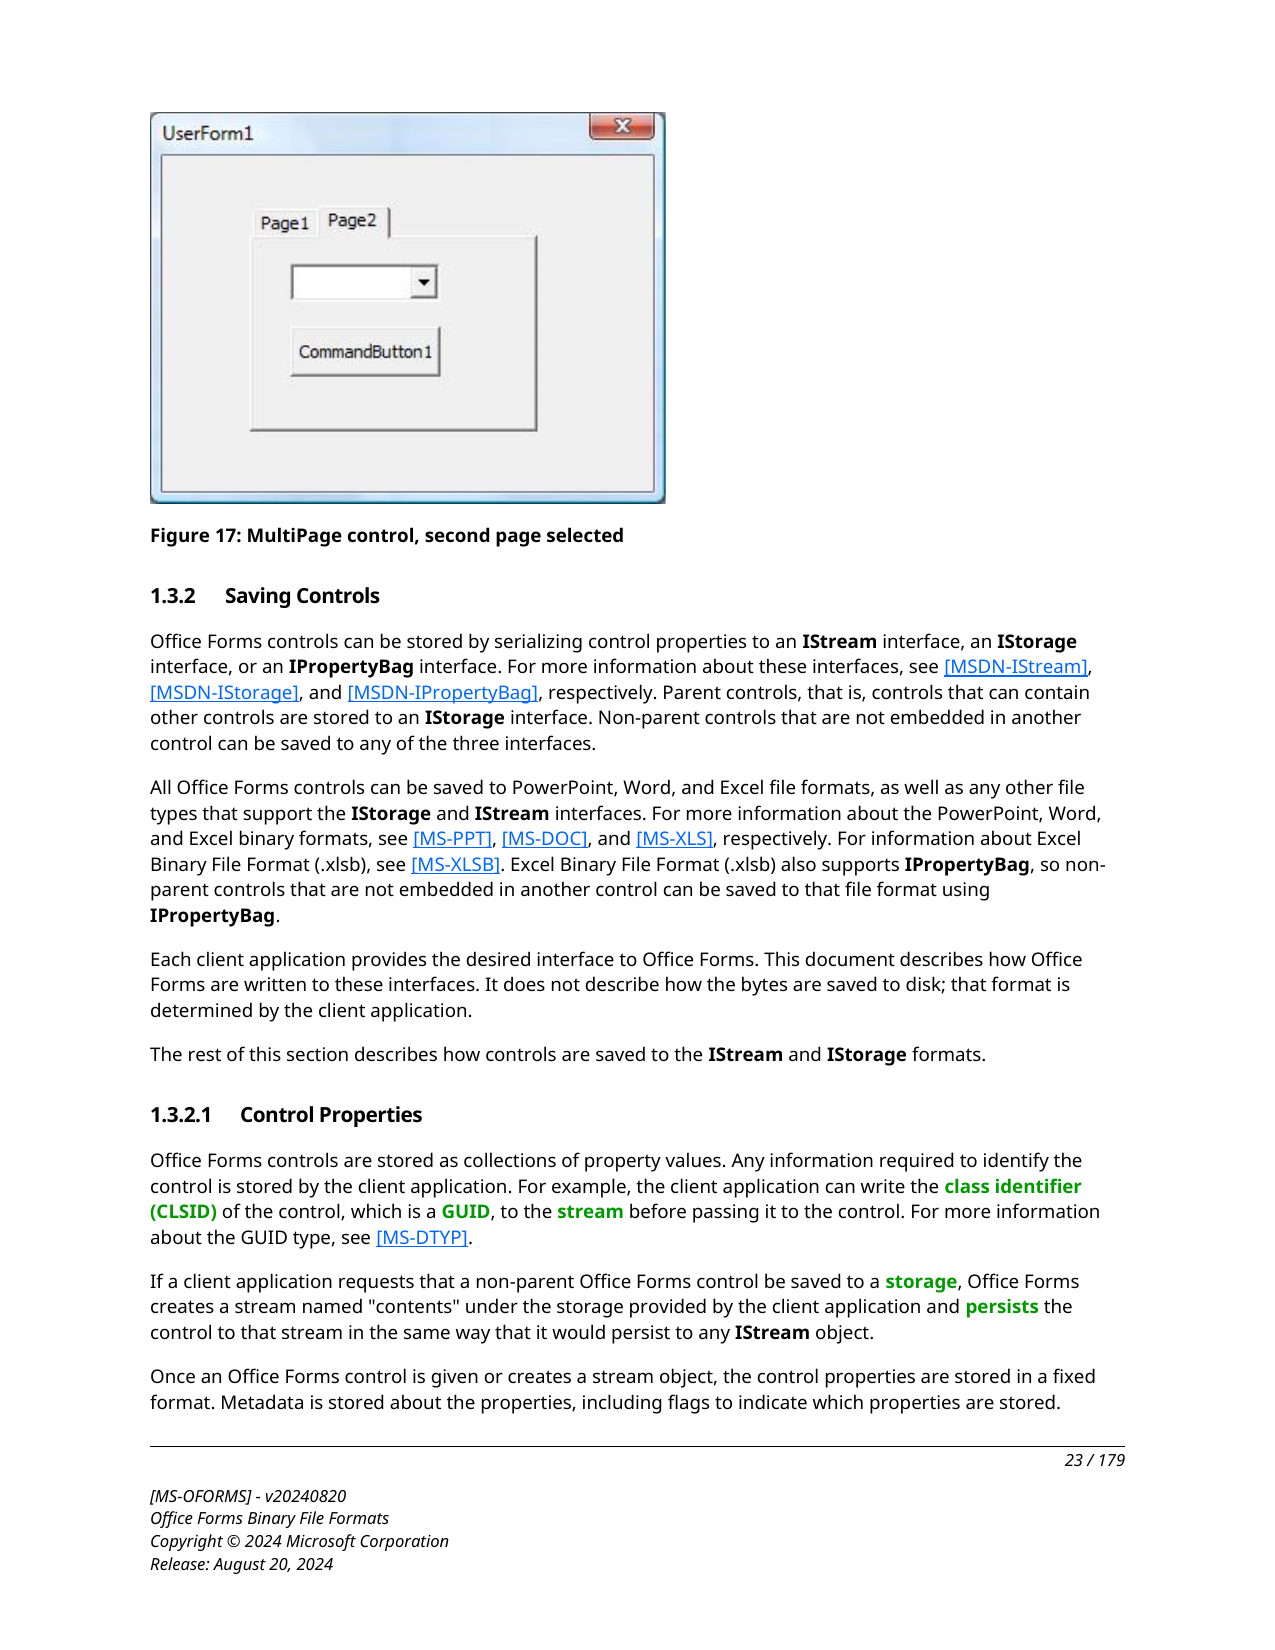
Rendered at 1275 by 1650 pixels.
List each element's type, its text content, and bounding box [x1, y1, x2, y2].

text Office Forms controls are stored as collections of property values. Any information required to identify the control is stored by the client application. For example, the client application can write the class identifier (CLSID) of the control, which is a GUID, to the stream before passing it to the control. For more information about the GUID type, see [MS-DTYP]. [150, 1147, 1125, 1249]
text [150, 1364, 1125, 1415]
text If a client application requests that a non-parent Office Forms control be saved to a storage, Office Forms creates a stream named "contents" under the storage provided by the client application and persists the control to that stream in the same way that it would persist to any IStream object. [150, 1268, 1125, 1345]
text Office Forms controls can be stored by serializing control properties to an IStream interface, an IStorage interface, or an IPropertyBag interface. For more information about these interfaces, see [MSDN-IStream], [MSDN-IStorage], and [MSDN-IPropertyBag], respectively. Parent controls, that is, controls that can contain other controls are stored to an IStorage interface. Non-parent controls that are not embedded in another control can be saved to any of the three interfaces. [150, 628, 1125, 756]
text Figure 17: MultiPage control, second page selected [150, 522, 1125, 547]
text Each client application provides the desired interface to Office Forms. This document describes how Office Forms are written to these interfaces. It does not describe how the bytes are saved to disk; that format is determined by the client application. [150, 946, 1125, 1023]
subtitle Control Properties [150, 1100, 1125, 1129]
text The rest of this section describes how controls are saved to the IStream and IStorage formats. [150, 1041, 1125, 1067]
subtitle Saving Controls [150, 581, 1125, 609]
text All Office Forms controls can be saved to PowerPoint, Word, and Excel file formats, as well as any other file types that support the IStorage and IStream interfaces. For more information about the PowerPoint, Word, and Excel binary formats, see [MS-PPT], [MS-DOC], and [MS-XLS], respectively. For information about Excel Binary File Format (.xlsb), see [MS-XLSB]. Excel Binary File Format (.xlsb) also supports IPropertyBag, so non-parent controls that are not embedded in another control can be saved to that file format using IPropertyBag. [150, 774, 1125, 927]
